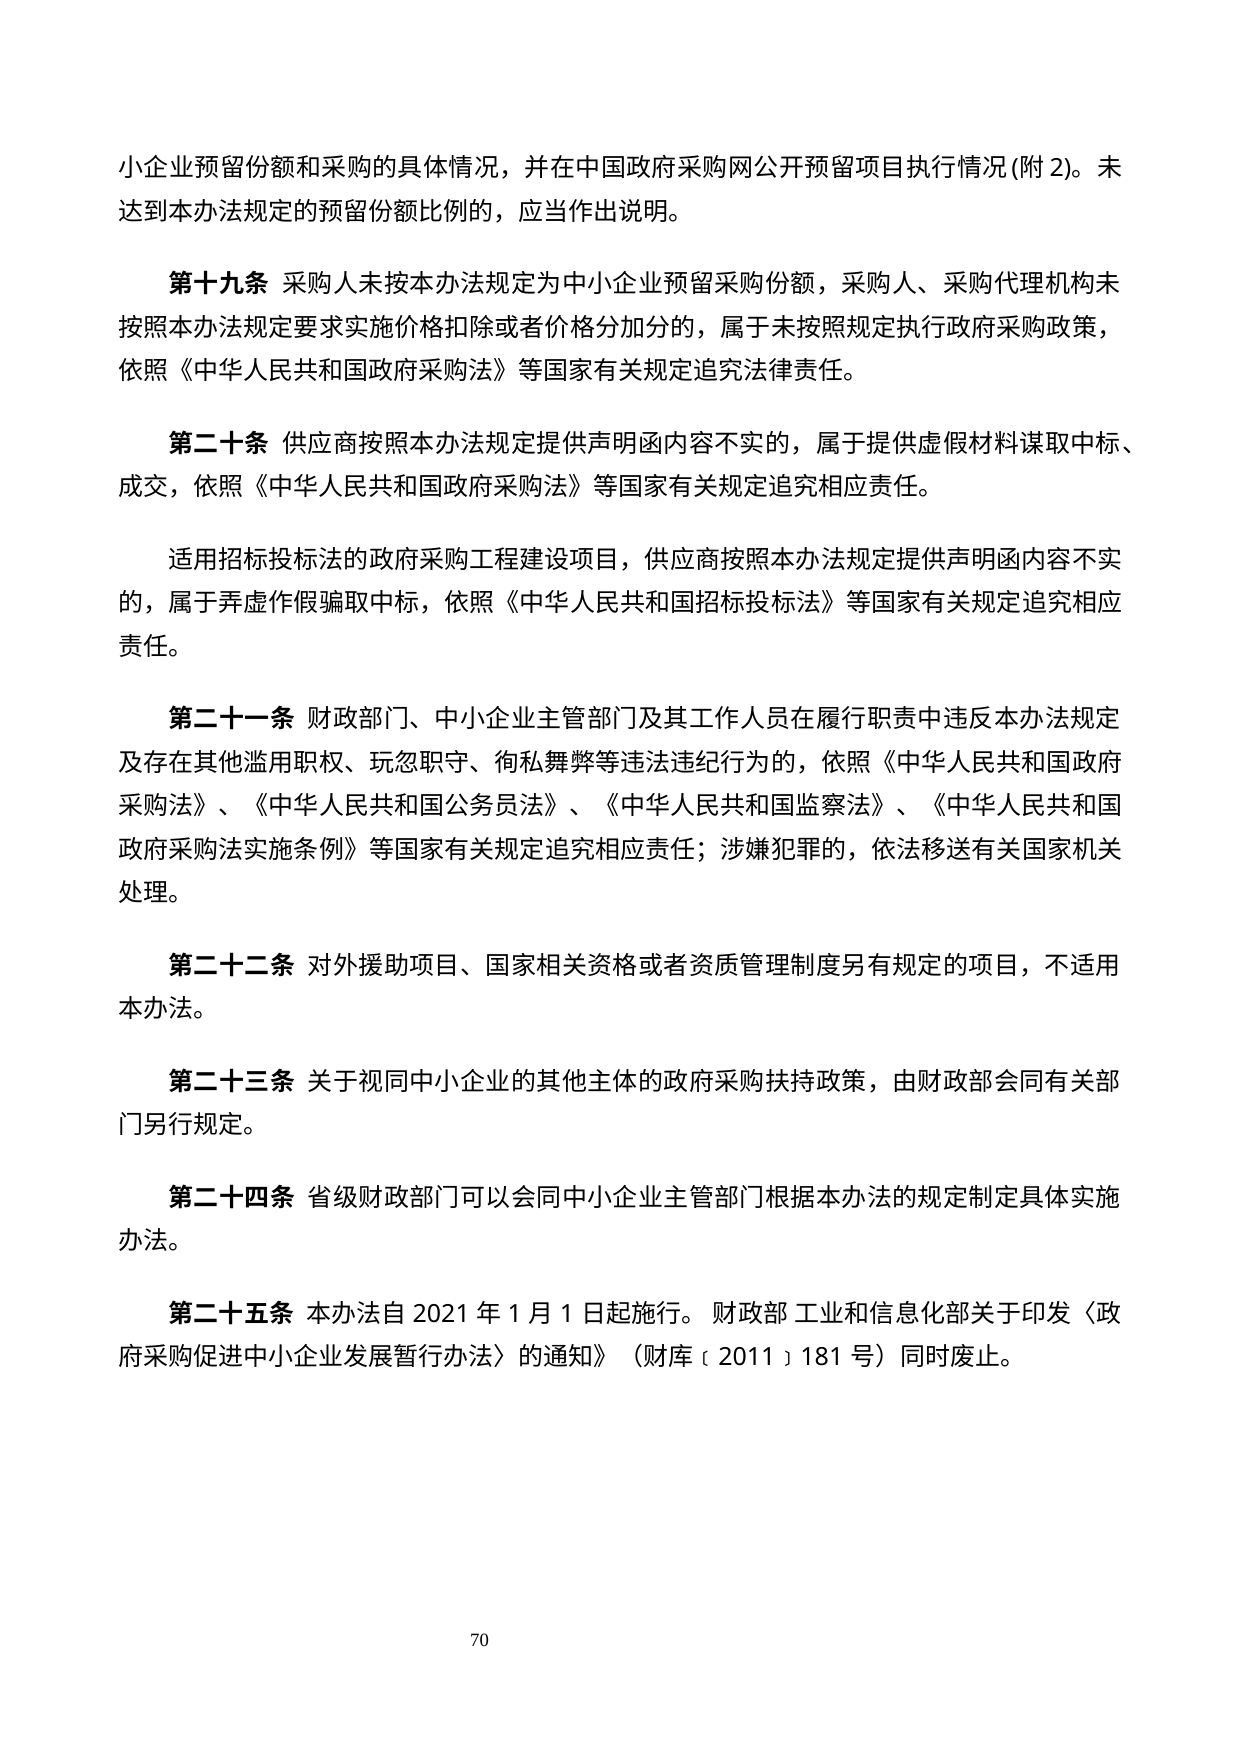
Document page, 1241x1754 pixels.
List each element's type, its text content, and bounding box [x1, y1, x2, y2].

text 第二十四条 省级财政部门可以会同中小企业主管部门根据本办法的规定制定具体实施办法。 [118, 1177, 1122, 1257]
text 第二十一条 财政部门、中小企业主管部门及其工作人员在履行职责中违反本办法规定及存在其他滥用职权、玩忽职守、徇私舞弊等违法违纪行为的，依照《中华人民共和国政府采购法》、《中华人民共和国公务员法》、《中华人民共和国监察法》、《中华人民共和国政府采购法实施条例》等国家有关规定追究相应责任；涉嫌犯罪的，依法移送有关国家机关处理。 [118, 699, 1122, 909]
text 第十九条 采购人未按本办法规定为中小企业预留采购份额，采购人、采购代理机构未按照本办法规定要求实施价格扣除或者价格分加分的，属于未按照规定执行政府采购政策，依照《中华人民共和国政府采购法》等国家有关规定追究法律责任。 [118, 264, 1122, 387]
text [118, 148, 1122, 227]
text 适用招标投标法的政府采购工程建设项目，供应商按照本办法规定提供声明函内容不实的，属于弄虚作假骗取中标，依照《中华人民共和国招标投标法》等国家有关规定追究相应责任。 [118, 539, 1122, 662]
text 第二十条 供应商按照本办法规定提供声明函内容不实的，属于提供虚假材料谋取中标、成交，依照《中华人民共和国政府采购法》等国家有关规定追究相应责任。 [118, 423, 1122, 503]
text 第二十三条 关于视同中小企业的其他主体的政府采购扶持政策，由财政部会同有关部门另行规定。 [118, 1061, 1122, 1141]
text 第二十二条 对外援助项目、国家相关资格或者资质管理制度另有规定的项目，不适用本办法。 [118, 945, 1122, 1025]
text 第二十五条 本办法自 2021 年 1 月 1 日起施行。 财政部 工业和信息化部关于印发〈政府采购促进中小企业发展暂行办法〉的通知》（财库﹝2011﹞181 号）同时废止。 [118, 1293, 1122, 1373]
